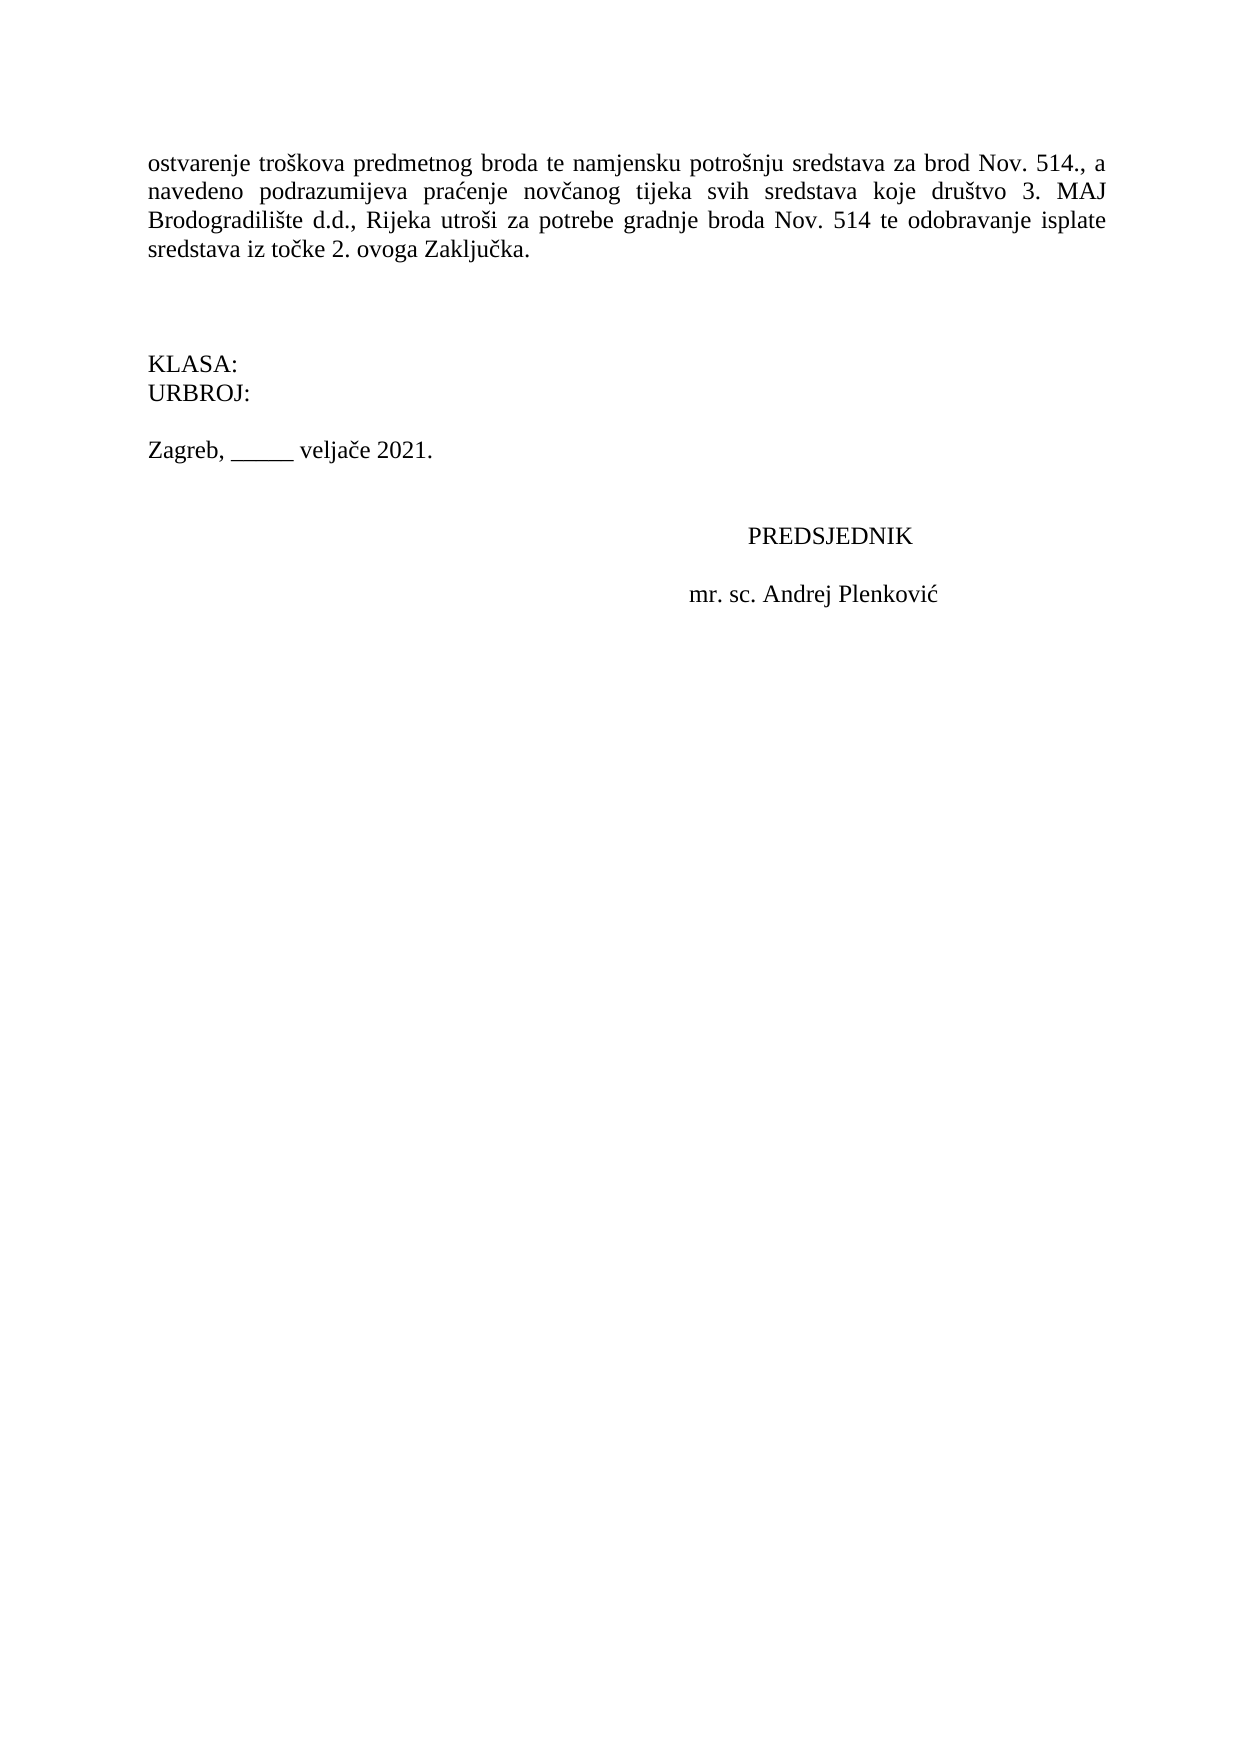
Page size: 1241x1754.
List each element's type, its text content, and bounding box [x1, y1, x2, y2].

text mr. sc. Andrej Plenković [664, 579, 1107, 608]
text Zagreb, _____ veljače 2021. [148, 435, 1107, 464]
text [148, 148, 1107, 263]
text KLASA: [148, 349, 1107, 378]
text URBROJ: [148, 378, 1107, 406]
text PREDSJEDNIK [748, 521, 1107, 550]
